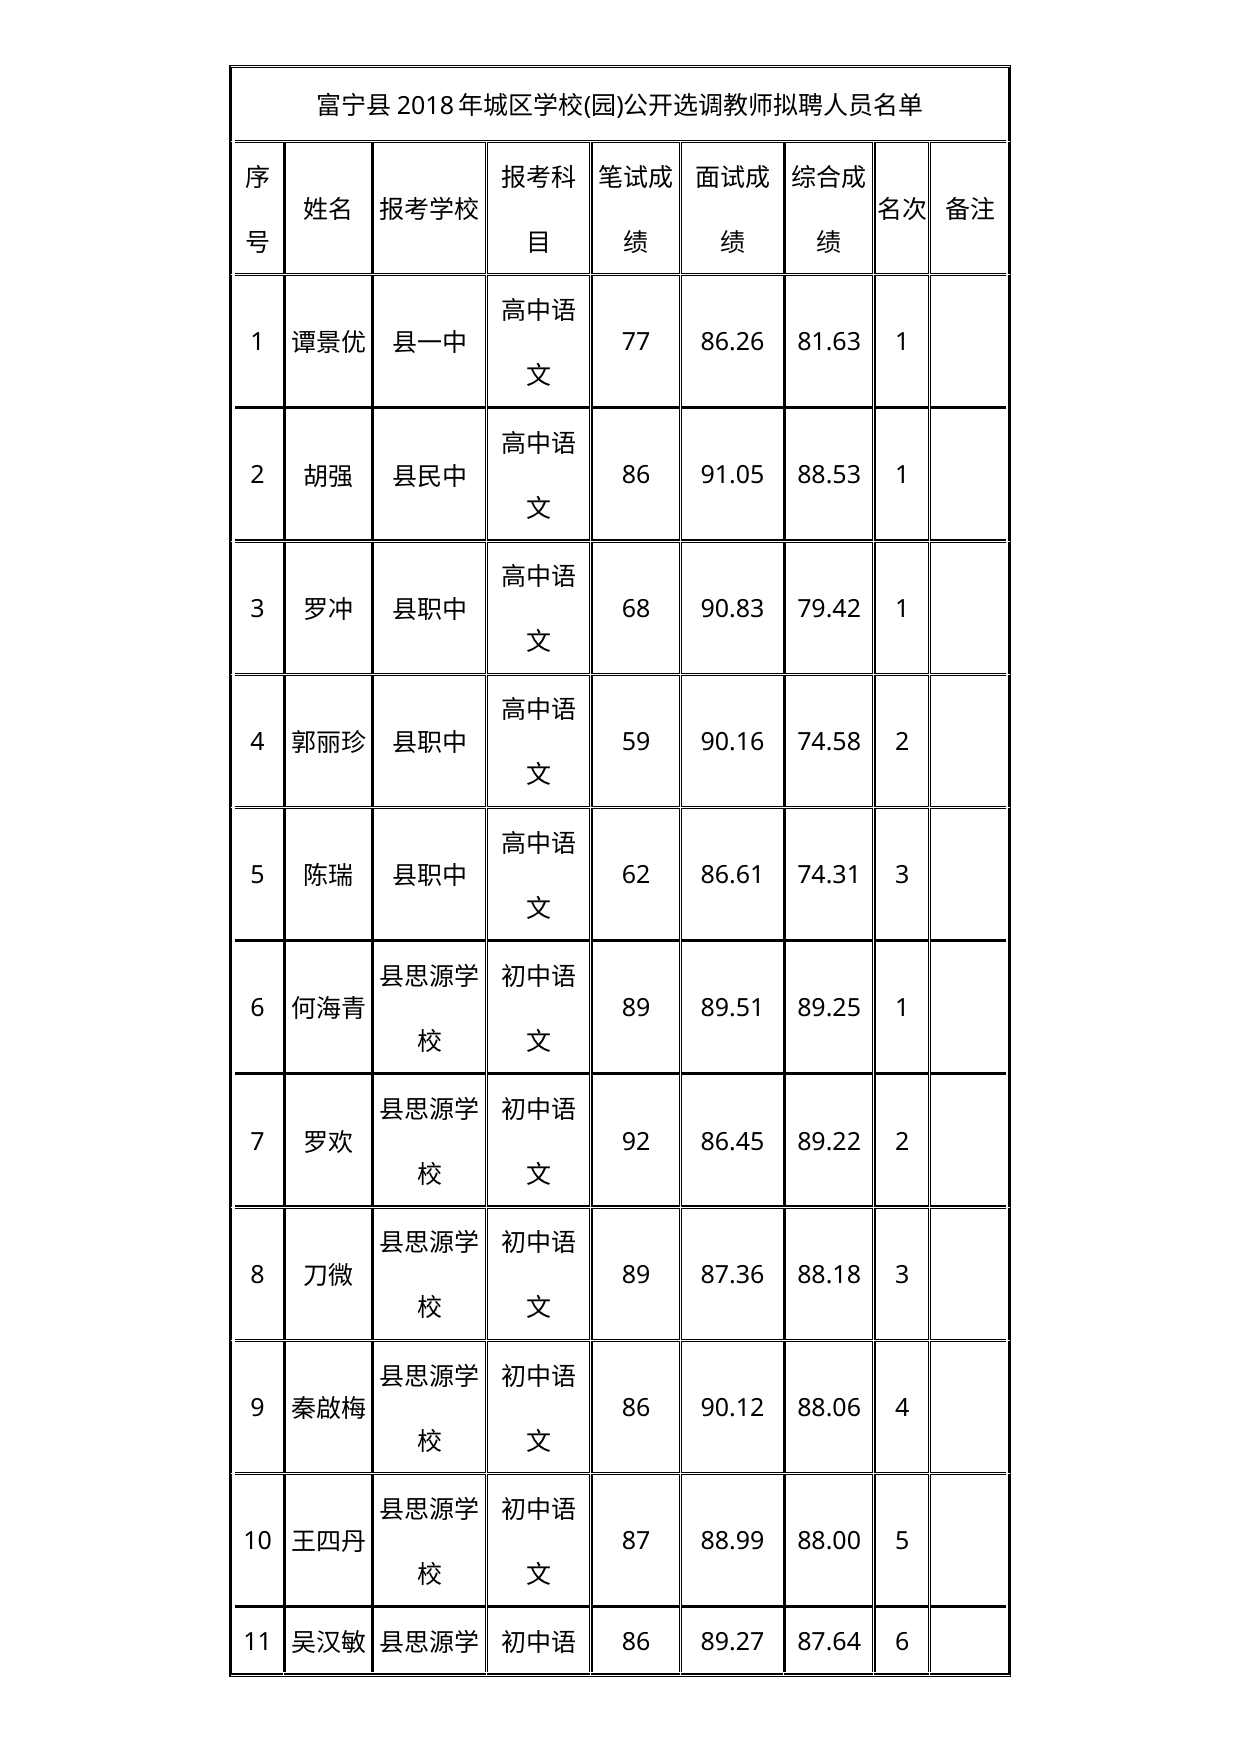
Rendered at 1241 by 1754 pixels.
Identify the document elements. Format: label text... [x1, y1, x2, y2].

table_cell 90.16 [682, 676, 783, 806]
table_cell 88.06 [786, 1342, 872, 1472]
table_cell [931, 539, 1009, 672]
table_cell 3 [232, 539, 283, 672]
table_cell 报考学校 [374, 143, 485, 273]
table_cell 吴汉敏 [284, 1608, 372, 1673]
table_cell 笔试成绩 [593, 143, 679, 273]
table_cell 县思源学校 [372, 1608, 487, 1673]
table_cell 8 [232, 1205, 283, 1338]
table_cell [931, 1205, 1009, 1338]
table_cell 81.63 [786, 276, 872, 406]
table_cell 名次 [876, 143, 928, 273]
table_cell 89 [593, 942, 679, 1072]
table_cell 10 [231, 1472, 284, 1605]
table_cell 89 [593, 1209, 679, 1338]
table_cell 县思源学校 [374, 1475, 485, 1605]
table_cell 2 [876, 1075, 928, 1205]
table_cell [930, 1472, 1009, 1605]
table_cell 5 [231, 806, 284, 939]
table_cell 89.25 [786, 942, 872, 1072]
table_cell 罗欢 [286, 1075, 371, 1205]
table_cell 5 [876, 1475, 928, 1605]
table_cell 初中语文 [488, 1209, 589, 1338]
table_cell 89.22 [786, 1075, 872, 1205]
table_cell 88.18 [786, 1209, 872, 1338]
table_cell 1 [876, 276, 928, 406]
table_cell 县一中 [374, 276, 485, 406]
table_cell [931, 406, 1008, 539]
table_cell 4 [876, 1342, 928, 1472]
table_cell 90.83 [682, 543, 783, 672]
table_cell 报考科目 [488, 143, 589, 273]
table_cell [931, 1072, 1008, 1205]
table_cell 79.42 [786, 543, 872, 672]
table_cell 秦啟梅 [286, 1342, 371, 1472]
table_cell [930, 1605, 1008, 1673]
table_cell 面试成绩 [682, 143, 783, 273]
table_cell 谭景优 [286, 276, 371, 406]
table_cell 综合成绩 [786, 143, 872, 273]
table_cell 县职中 [374, 809, 485, 939]
table_cell [930, 806, 1009, 939]
table_cell 县思源学校 [374, 1342, 485, 1472]
table_cell 86.61 [682, 809, 783, 939]
table_cell 高中语文 [488, 676, 589, 806]
table_cell 县职中 [374, 676, 485, 806]
table_cell 6 [874, 1608, 930, 1673]
table_cell 何海青 [286, 942, 371, 1072]
table_cell 74.58 [786, 676, 872, 806]
table_cell 87.64 [784, 1605, 874, 1673]
table_cell 王四丹 [286, 1475, 371, 1605]
table_cell 罗冲 [286, 543, 371, 672]
table_cell 9 [232, 1339, 283, 1472]
table_cell 县思源学校 [374, 942, 485, 1072]
table_cell 87.36 [682, 1209, 783, 1338]
table_cell 86 [593, 409, 679, 539]
table_cell 89.51 [682, 942, 783, 1072]
table_cell 1 [876, 942, 928, 1072]
table_cell 初中语文 [488, 1075, 589, 1205]
table_cell 初中语文 [487, 1605, 591, 1673]
table_cell 高中语文 [488, 276, 589, 406]
table_cell 初中语文 [488, 1342, 589, 1472]
table_cell 县思源学校 [374, 1075, 485, 1205]
table_cell 11 [232, 1605, 284, 1673]
table_cell 4 [232, 673, 283, 806]
table_cell 7 [232, 1072, 283, 1205]
table_cell [931, 939, 1008, 1072]
table_cell 86 [591, 1608, 681, 1673]
table_cell 县职中 [374, 543, 485, 672]
table_cell 3 [876, 1209, 928, 1338]
table_cell 1 [231, 273, 284, 406]
table_cell 高中语文 [488, 543, 589, 672]
table_cell [930, 273, 1009, 406]
table_cell 郭丽珍 [286, 676, 371, 806]
table_cell 6 [232, 939, 283, 1072]
table_cell [931, 673, 1009, 806]
table_cell 1 [876, 543, 928, 672]
table_cell 86 [593, 1342, 679, 1472]
table_cell 87 [593, 1475, 679, 1605]
table_cell 姓名 [286, 143, 371, 273]
table_cell 刀微 [286, 1209, 371, 1338]
table_cell 74.31 [786, 809, 872, 939]
table_cell 备注 [931, 140, 1009, 273]
table_cell 2 [232, 406, 283, 539]
table_cell 2 [876, 676, 928, 806]
table_cell 89.27 [681, 1608, 784, 1673]
table_cell 92 [593, 1075, 679, 1205]
table_cell 初中语文 [488, 942, 589, 1072]
table_cell 68 [593, 543, 679, 672]
table_cell 86.45 [682, 1075, 783, 1205]
table_cell 77 [593, 276, 679, 406]
table_cell 县思源学校 [374, 1209, 485, 1338]
table_cell [931, 1339, 1009, 1472]
table_cell 91.05 [682, 409, 783, 539]
table_cell 高中语文 [488, 809, 589, 939]
table_cell 高中语文 [488, 409, 589, 539]
table_cell 初中语文 [488, 1475, 589, 1605]
table_cell 陈瑞 [286, 809, 371, 939]
table_cell 62 [593, 809, 679, 939]
table_cell 1 [876, 409, 928, 539]
table_cell 59 [593, 676, 679, 806]
table_cell 90.12 [682, 1342, 783, 1472]
table_cell 序号 [232, 140, 283, 273]
table_cell 88.53 [786, 409, 872, 539]
table_cell 88.99 [682, 1475, 783, 1605]
table_header 富宁县2018年城区学校(园)公开选调教师拟聘人员名单 [232, 68, 1008, 139]
table_cell 3 [876, 809, 928, 939]
table_cell 胡强 [286, 409, 371, 539]
table_cell 88.00 [786, 1475, 872, 1605]
table_cell 86.26 [682, 276, 783, 406]
table_cell 县民中 [374, 409, 485, 539]
